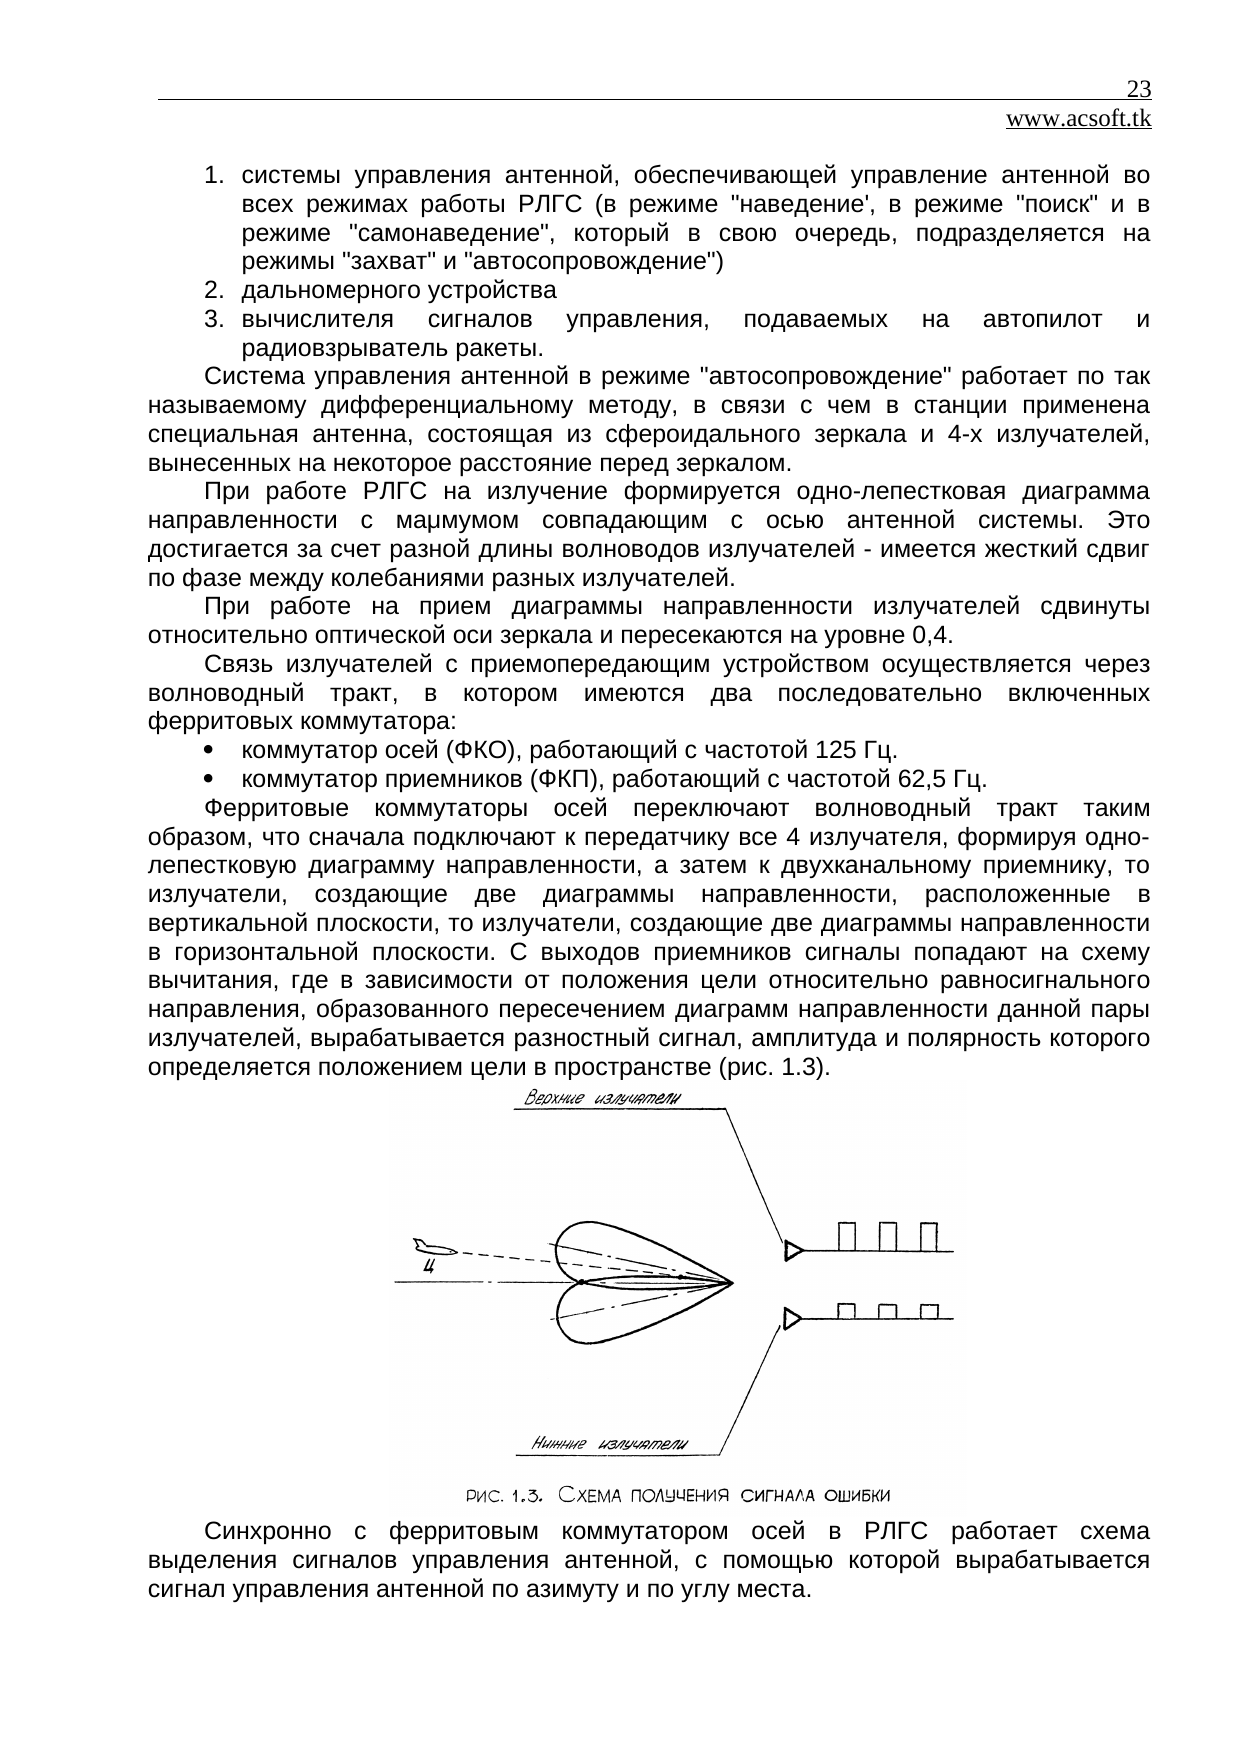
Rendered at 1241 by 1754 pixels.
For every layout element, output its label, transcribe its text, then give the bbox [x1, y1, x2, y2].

text При работе на прием диаграммы направленности излучателей сдвинуты относительно оптической оси зеркала и пересекаются на уровне 0,4. [148, 591, 1152, 649]
list коммутатор приемников (ФКП), работающий с частотой 62,5 Гц. [204, 764, 1152, 793]
text Связь излучателей с приемопередающим устройством осуществляется через волноводный тракт, в котором имеются два последовательно включенных ферритовых коммутатора: [148, 649, 1152, 735]
list системы управления антенной, обеспечивающей управление антенной во всех режимах работы РЛГС (в режиме "наведение', в режиме "поиск" и в режиме "самонаведение", который в свою очередь, подразделяется на режимы "захват" и "автосопровождение") [204, 160, 1152, 275]
text При работе РЛГС на излучение формируется одно-лепестковая диаграмма направленности с маμмумом совпадающим с осью антенной системы. Это достигается за счет разной длины волноводов излучателей - имеется жесткий сдвиг по фазе между колебаниями разных излучателей. [148, 476, 1152, 591]
list вычислителя сигналов управления, подаваемых на автопилот и радиовзрыватель ракеты. [204, 304, 1152, 361]
text Синхронно с ферритовым коммутатором осей в РЛГС работает схема выделения сигналов управления антенной, с помощью которой вырабатывается сигнал управления антенной по азимуту и по углу места. [148, 1516, 1152, 1603]
list коммутатор осей (ФКО), работающий с частотой 125 Гц. [204, 735, 1152, 764]
text Ферритовые коммутаторы осей переключают волноводный тракт таким образом, что сначала подключают к передатчику все 4 излучателя, формируя одно-лепестковую диаграмму направленности, а затем к двухканальному приемнику, то излучатели, создающие две диаграммы направленности, расположенные в вертикальной плоскости, то излучатели, создающие две диаграммы направленности в горизонтальной плоскости. С выходов приемников сигналы попадают на схему вычитания, где в зависимости от положения цели относительно равносигнального направления, образованного пересечением диаграмм направленности данной пары излучателей, вырабатывается разностный сигнал, амплитуда и полярность которого определяется положением цели в пространстве (рис. 1.3). [148, 793, 1152, 1080]
picture [389, 1080, 967, 1517]
list дальномерного устройства [204, 275, 1152, 304]
text Система управления антенной в режиме "автосопровождение" работает по так называемому дифференциальному методу, в связи с чем в станции применена специальная антенна, состоящая из сфероидального зеркала и 4-х излучателей, вынесенных на некоторое расстояние перед зеркалом. [148, 361, 1152, 476]
